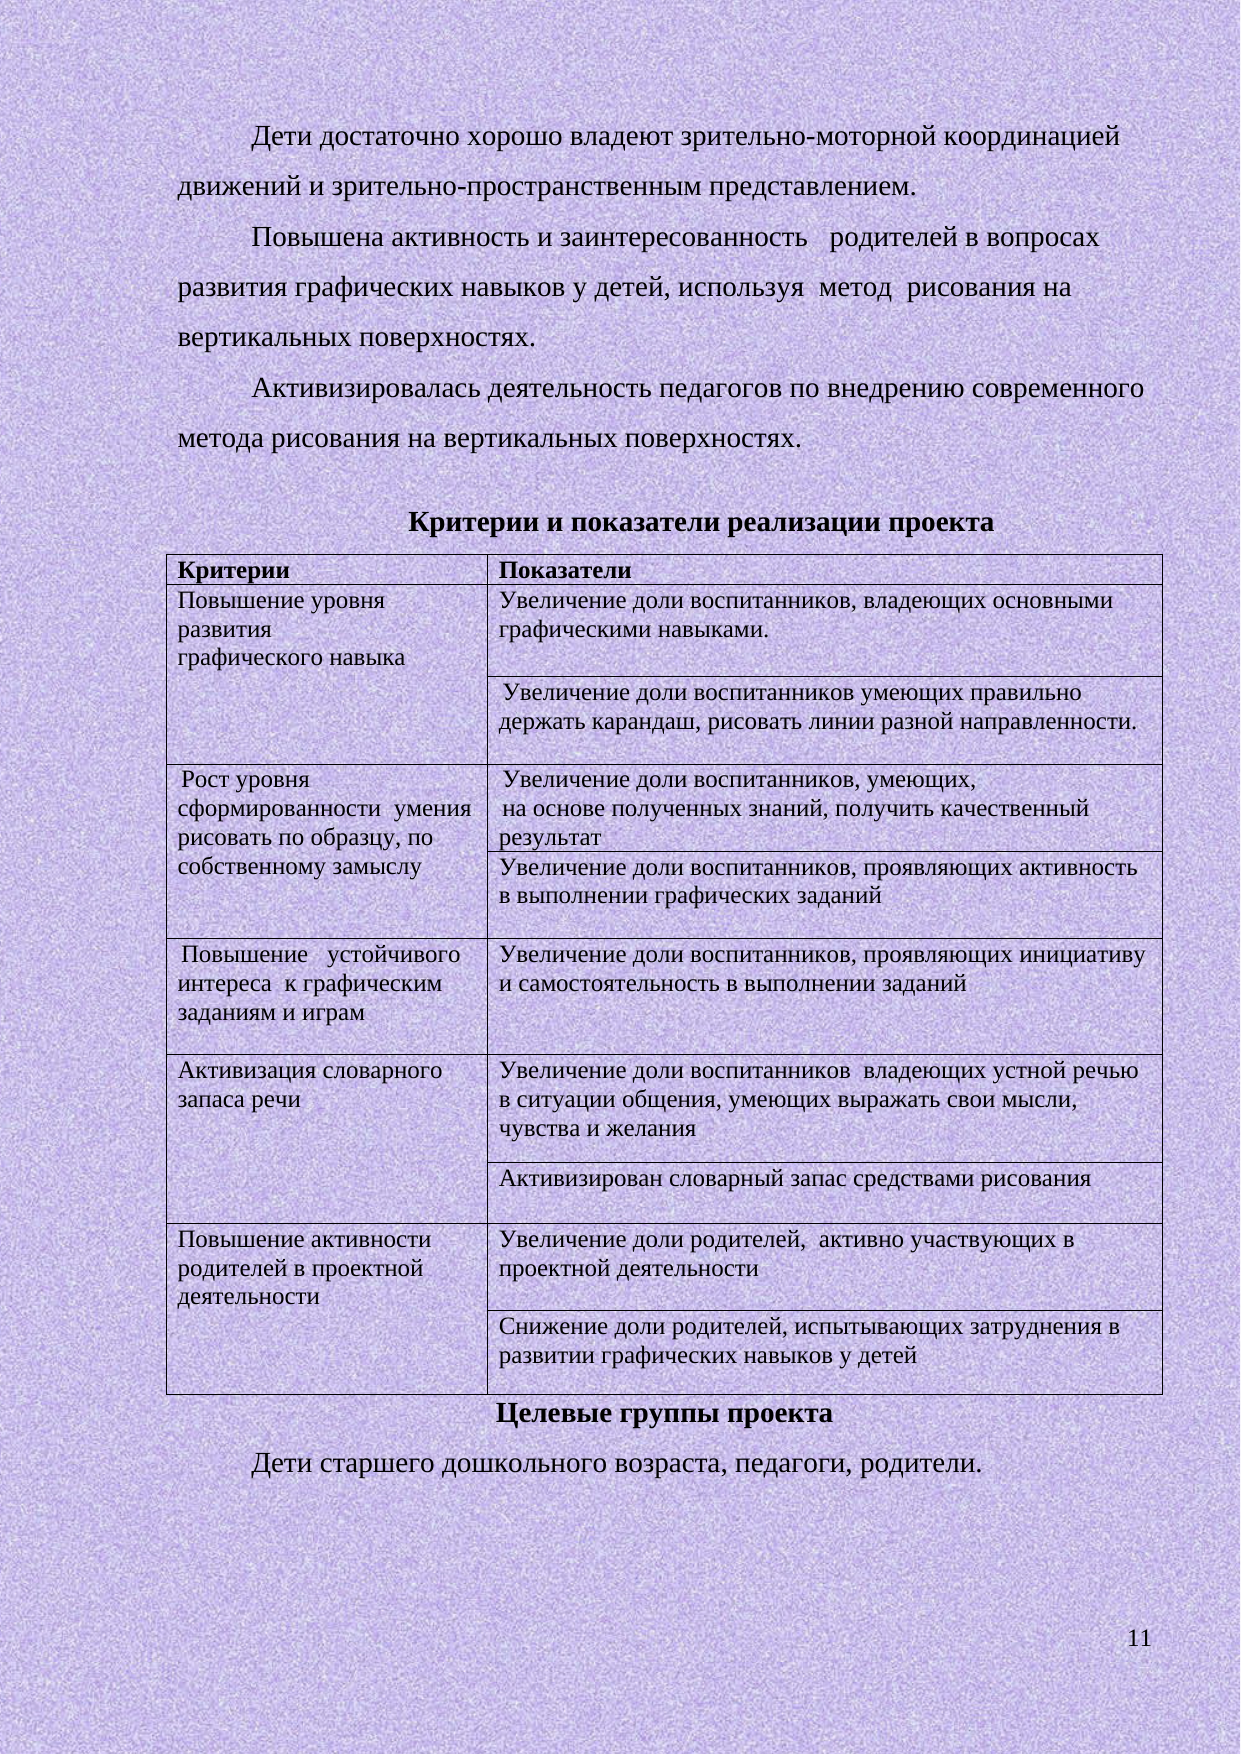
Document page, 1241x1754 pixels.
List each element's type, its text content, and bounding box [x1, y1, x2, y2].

table_cell Снижение доли родителей, испытывающих затруднения в развитии графических навыков у детей [488, 1311, 1162, 1394]
table_cell Увеличение доли воспитанников владеющих устной речью в ситуации общения, умеющих выражать свои мысли, чувства и желания [488, 1055, 1162, 1162]
table_cell Увеличение доли родителей, активно участвующих в проектной деятельности [488, 1224, 1162, 1310]
text Целевые группы проекта [177, 1395, 1152, 1429]
table_cell Активизирован словарный запас средствами рисования [488, 1163, 1162, 1223]
text Активизировалась деятельность педагогов по внедрению современного метода рисования на вертикальных поверхностях. [177, 370, 1152, 453]
table_cell Увеличение доли воспитанников, умеющих, на основе полученных знаний, получить качественный результат [488, 765, 1162, 851]
table_cell Увеличение доли воспитанников, владеющих основными графическими навыками. [488, 585, 1162, 676]
text Дети старшего дошкольного возраста, педагоги, родители. [177, 1446, 1152, 1479]
table_cell Активизация словарного запаса речи [167, 1055, 487, 1223]
table_cell Увеличение доли воспитанников, проявляющих активность в выполнении графических заданий [488, 852, 1162, 938]
picture [0, 0, 1241, 1754]
text Повышена активность и заинтересованность родителей в вопросах развития графических навыков у детей, используя метод рисования на вертикальных поверхностях. [177, 219, 1152, 353]
table_cell Повышение активности родителей в проектной деятельности [167, 1224, 487, 1394]
text Дети достаточно хорошо владеют зрительно-моторной координацией движений и зрительно-пространственным представлением. [177, 118, 1152, 202]
table_cell Увеличение доли воспитанников, проявляющих инициативу и самостоятельность в выполнении заданий [488, 939, 1162, 1054]
table_cell Повышение уровня развития графического навыка [167, 585, 487, 763]
table_cell Рост уровня сформированности умения рисовать по образцу, по собственному замыслу [167, 765, 487, 938]
table_cell Повышение устойчивого интереса к графическим заданиям и играм [167, 939, 487, 1054]
text Критерии и показатели реализации проекта [177, 504, 1152, 537]
table_header Показатели [488, 555, 1162, 584]
table_cell Увеличение доли воспитанников умеющих правильно держать карандаш, рисовать линии разной направленности. [488, 677, 1162, 763]
table_header Критерии [167, 555, 487, 584]
